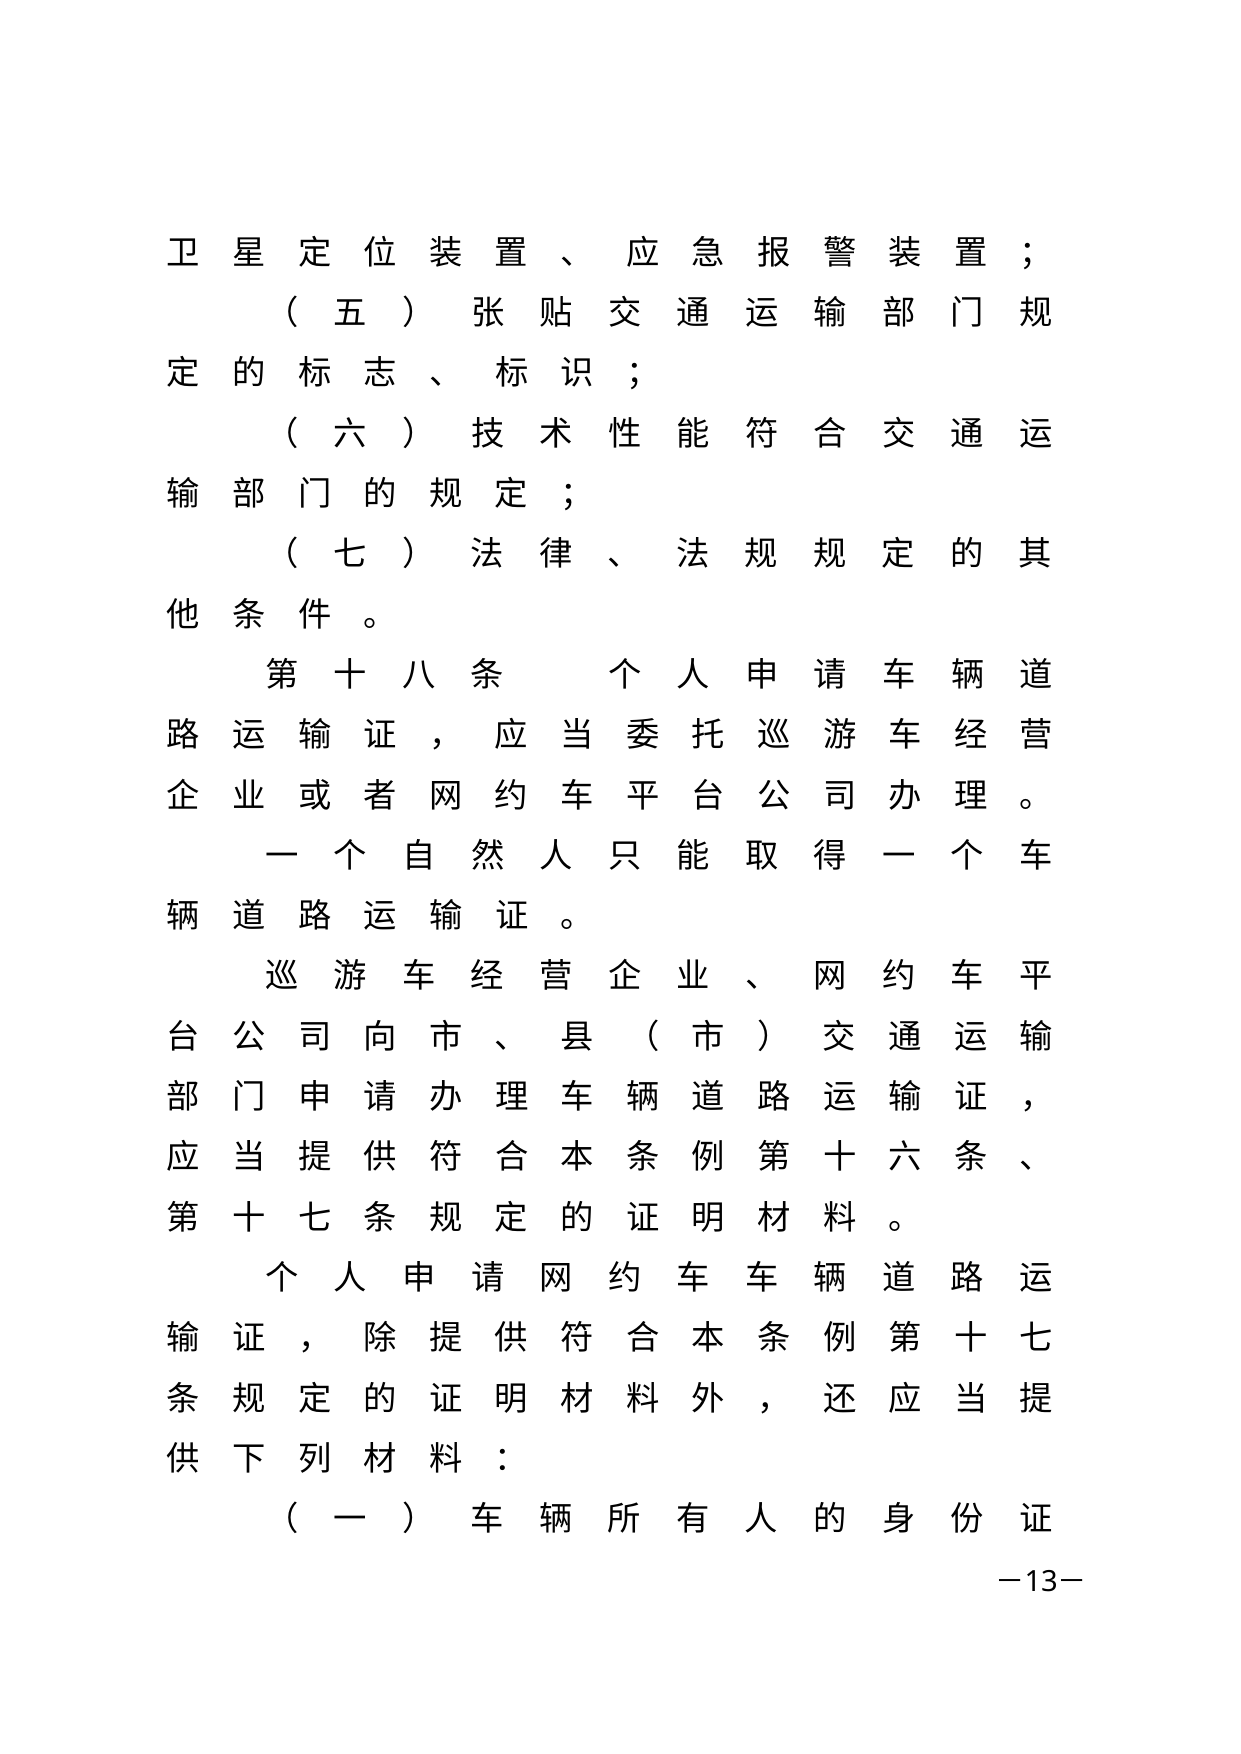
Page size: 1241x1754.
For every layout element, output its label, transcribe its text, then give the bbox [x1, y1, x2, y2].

text 第十八条 个人申请车辆道路运输证，应当委托巡游车经营企业或者网约车平台公司办理。 [167, 642, 1085, 823]
text （六）技术性能符合交通运输部门的规定； [167, 400, 1085, 521]
text 巡游车经营企业、网约车平台公司向市、县（市）交通运输部门申请办理车辆道路运输证，应当提供符合本条例第十六条、第十七条规定的证明材料。 [167, 943, 1085, 1245]
text （四）安装符合国家标准的嵌入式具有行驶记录功能的车辆卫星定位装置、应急报警装置； [167, 219, 1085, 280]
text （五）张贴交通运输部门规定的标志、标识； [167, 280, 1085, 400]
text 个人申请网约车车辆道路运输证，除提供符合本条例第十七条规定的证明材料外，还应当提供下列材料： [167, 1245, 1085, 1486]
text （一）车辆所有人的身份证明； [167, 1486, 1085, 1546]
text 一个自然人只能取得一个车辆道路运输证。 [167, 823, 1085, 943]
text （七）法律、法规规定的其他条件。 [167, 521, 1085, 642]
